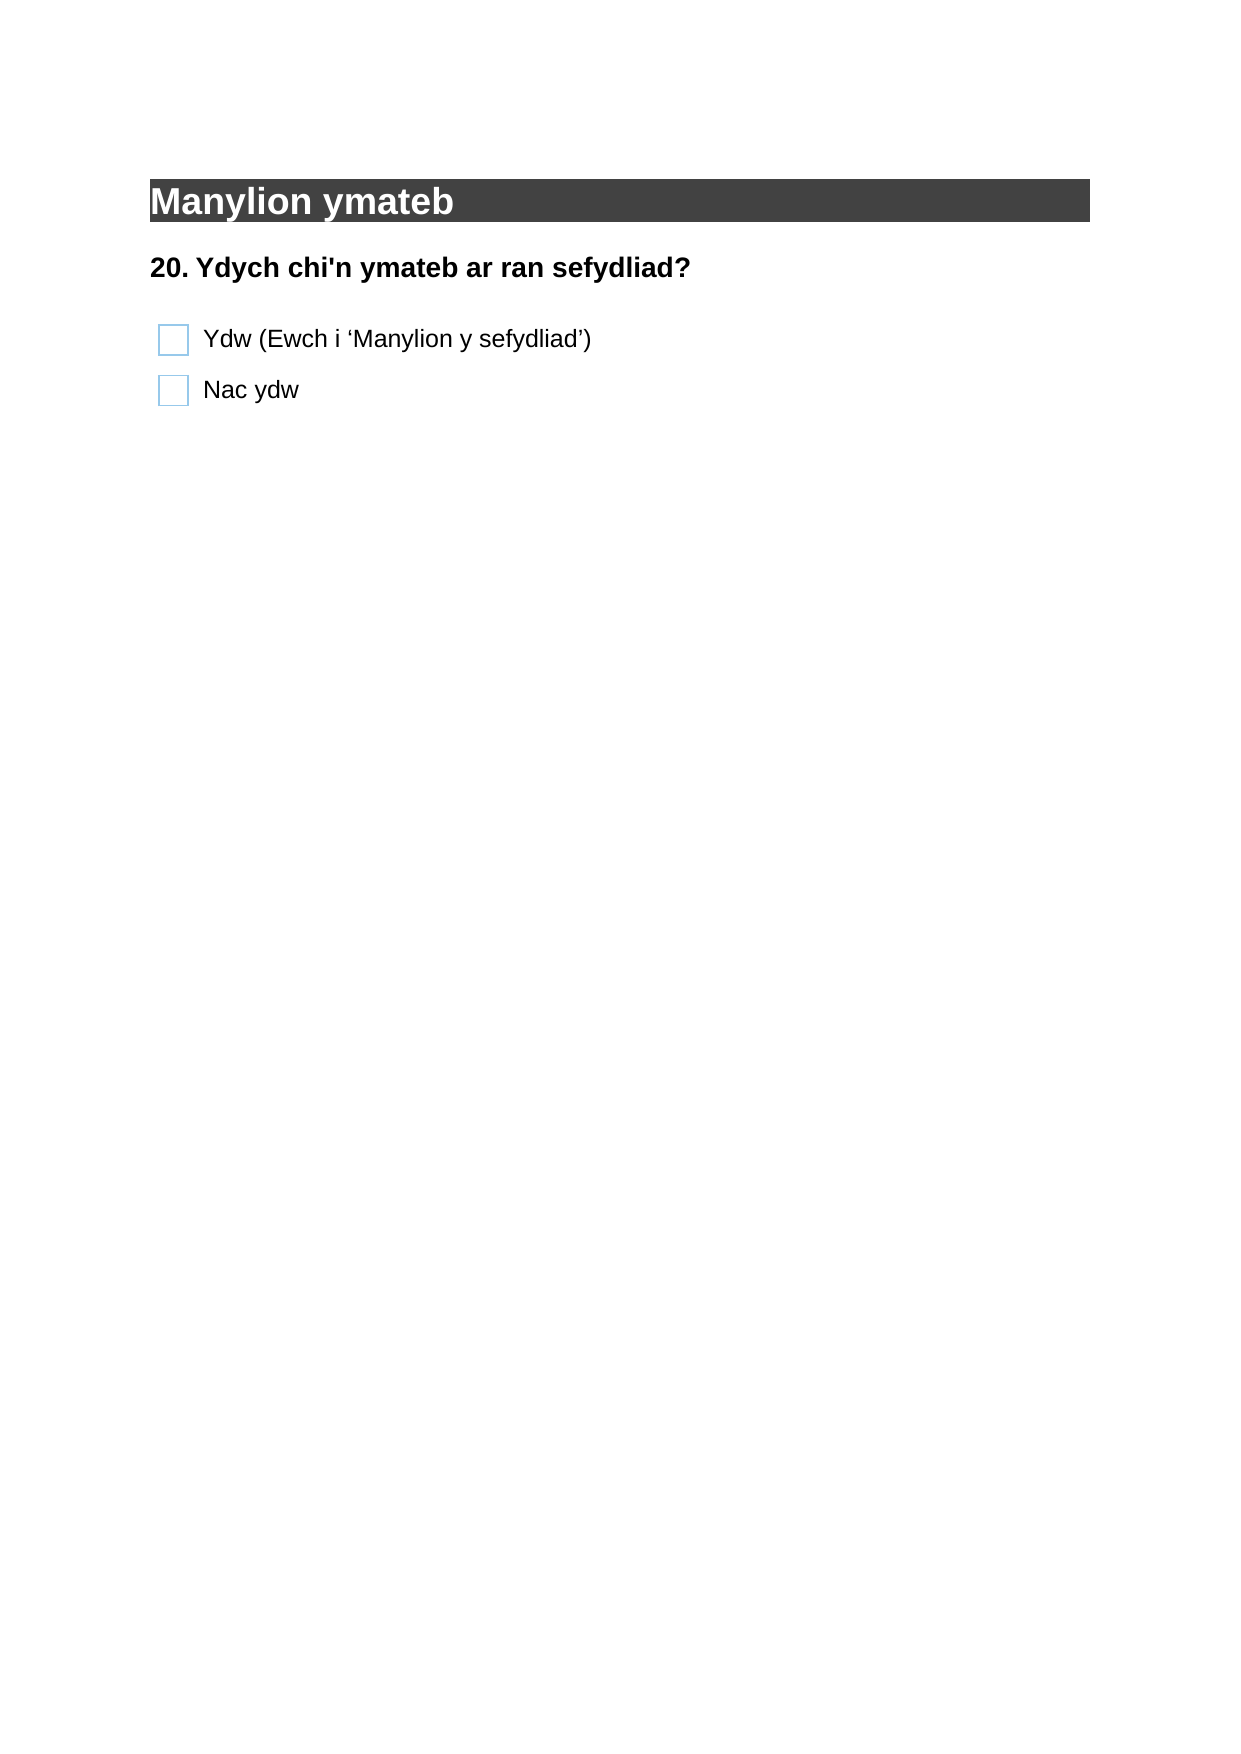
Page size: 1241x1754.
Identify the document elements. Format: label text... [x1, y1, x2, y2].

table_cell [150, 364, 200, 414]
table_cell Nac ydw [200, 364, 598, 414]
subtitle 20. Ydych chi'n ymateb ar ran sefydliad? [150, 251, 1090, 284]
subtitle Manylion ymateb [150, 179, 1090, 222]
table_header Ydw (Ewch i ‘Manylion y sefydliad’) [200, 313, 598, 364]
table_header [150, 313, 200, 364]
